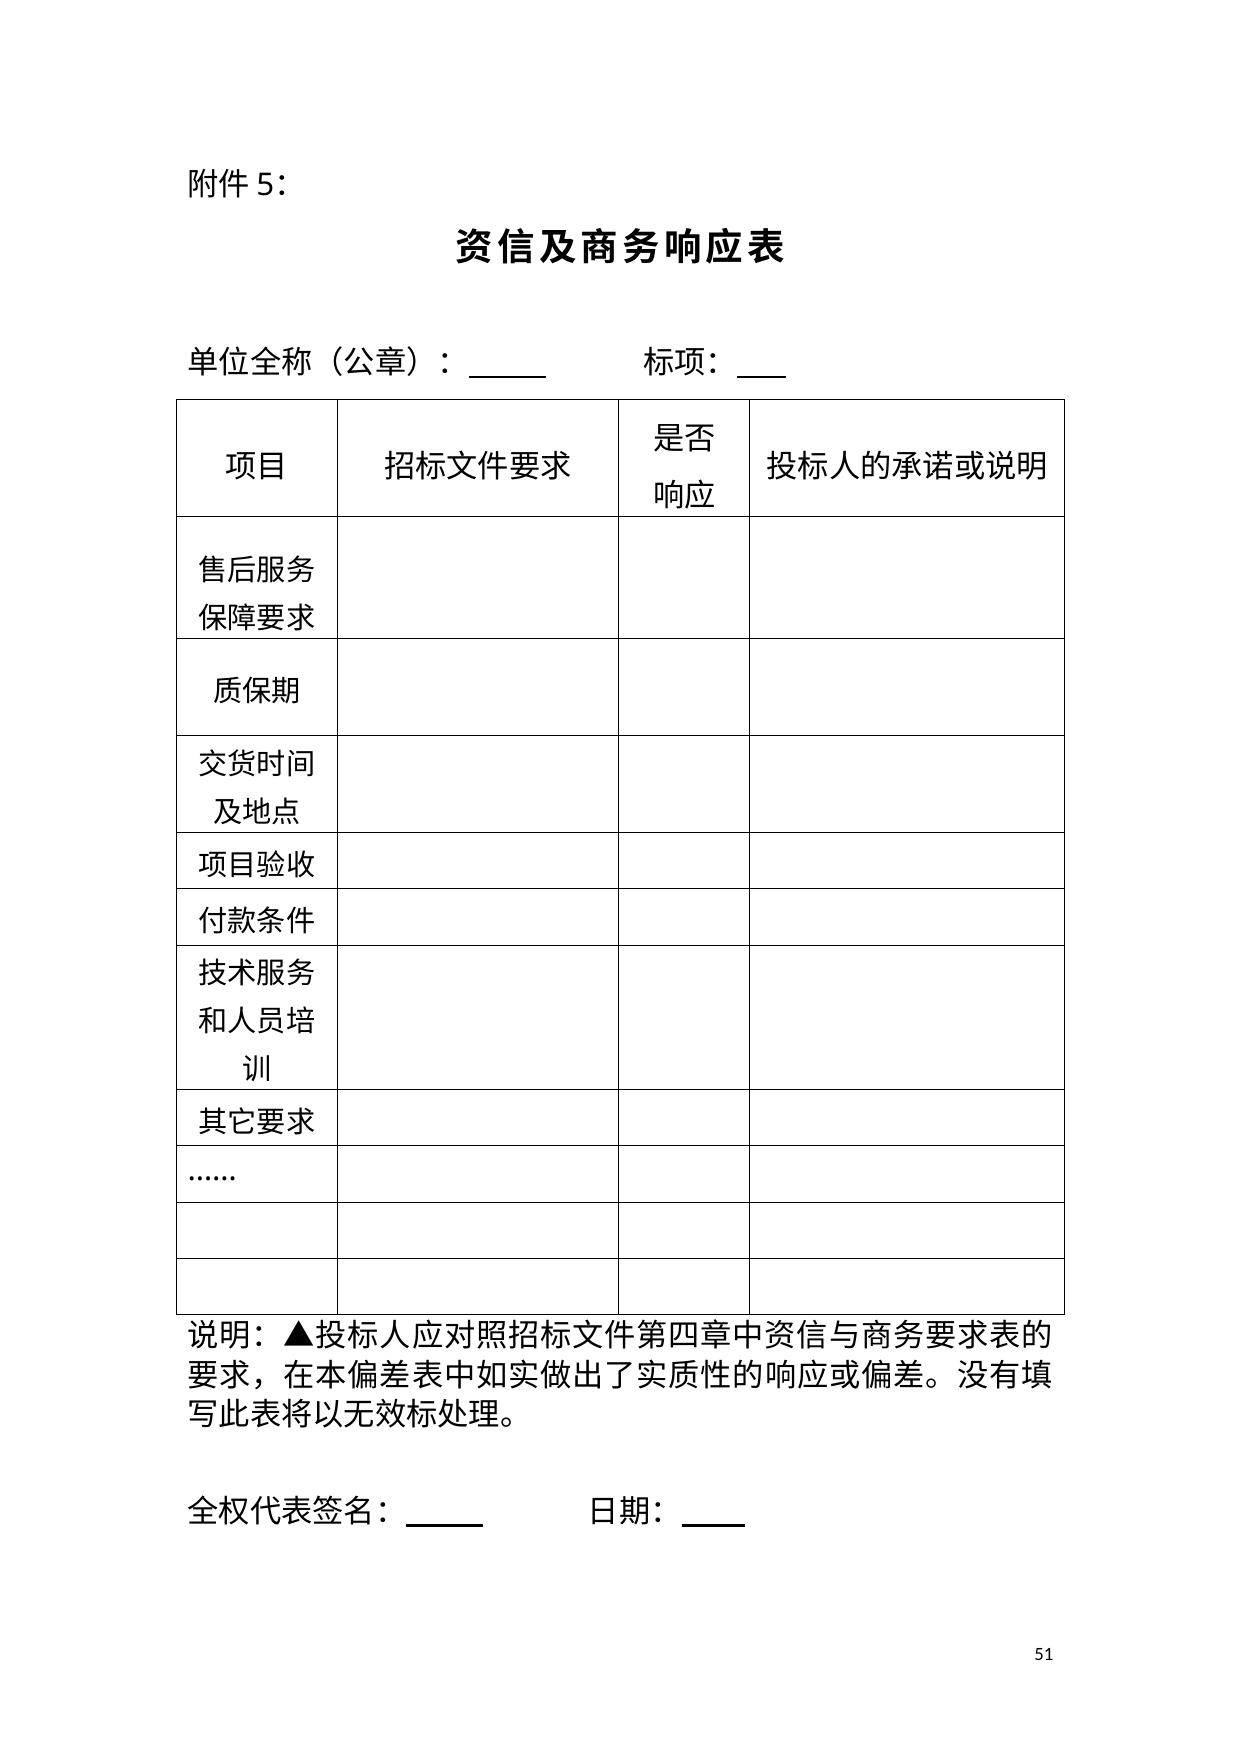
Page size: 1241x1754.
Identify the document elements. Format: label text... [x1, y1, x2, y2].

table_cell [750, 1146, 1064, 1202]
table_cell [750, 946, 1064, 1089]
text 说明：▲投标人应对照招标文件第四章中资信与商务要求表的要求，在本偏差表中如实做出了实质性的响应或偏差。没有填写此表将以无效标处理。 [187, 1315, 1053, 1434]
table_cell [338, 1146, 618, 1202]
table_cell [338, 1259, 618, 1314]
table_cell [750, 639, 1064, 735]
table_cell [619, 889, 749, 944]
text 单位全称（公章）： 标项： [187, 337, 1053, 383]
table_cell [177, 1203, 337, 1258]
table_cell [338, 517, 618, 638]
table_cell [619, 517, 749, 638]
table_cell [750, 736, 1064, 832]
table_header 是否 响应 [619, 400, 749, 516]
table_cell [750, 517, 1064, 638]
table_cell 售后服务保障要求 [177, 517, 337, 638]
table_cell 质保期 [177, 639, 337, 735]
table_cell [619, 1146, 749, 1202]
table_cell 其它要求 [177, 1090, 337, 1145]
table_cell [619, 833, 749, 888]
text 资信及商务响应表 [187, 217, 1053, 271]
table_cell [338, 736, 618, 832]
table_cell 项目验收 [177, 833, 337, 888]
table_cell [338, 1090, 618, 1145]
table_cell [750, 833, 1064, 888]
table_cell [338, 1203, 618, 1258]
table_cell [338, 639, 618, 735]
table_cell [750, 1203, 1064, 1258]
table_cell [338, 946, 618, 1089]
table_cell 付款条件 [177, 889, 337, 944]
text 全权代表签名： 日期： [187, 1486, 1053, 1531]
table_cell [338, 889, 618, 944]
table_cell [750, 889, 1064, 944]
table_cell …… [177, 1146, 337, 1202]
table_cell [619, 1203, 749, 1258]
table_cell [619, 1259, 749, 1314]
table_cell [750, 1259, 1064, 1314]
table_header 项目 [177, 400, 337, 516]
text 附件5： [187, 159, 1053, 204]
table_cell [177, 1259, 337, 1314]
table_cell 技术服务和人员培训 [177, 946, 337, 1089]
table_cell [619, 1090, 749, 1145]
table_cell 交货时间及地点 [177, 736, 337, 832]
table_header 招标文件要求 [338, 400, 618, 516]
table_cell [619, 946, 749, 1089]
table_cell [338, 833, 618, 888]
table_header 投标人的承诺或说明 [750, 400, 1064, 516]
table_cell [619, 639, 749, 735]
table_cell [619, 736, 749, 832]
table_cell [750, 1090, 1064, 1145]
